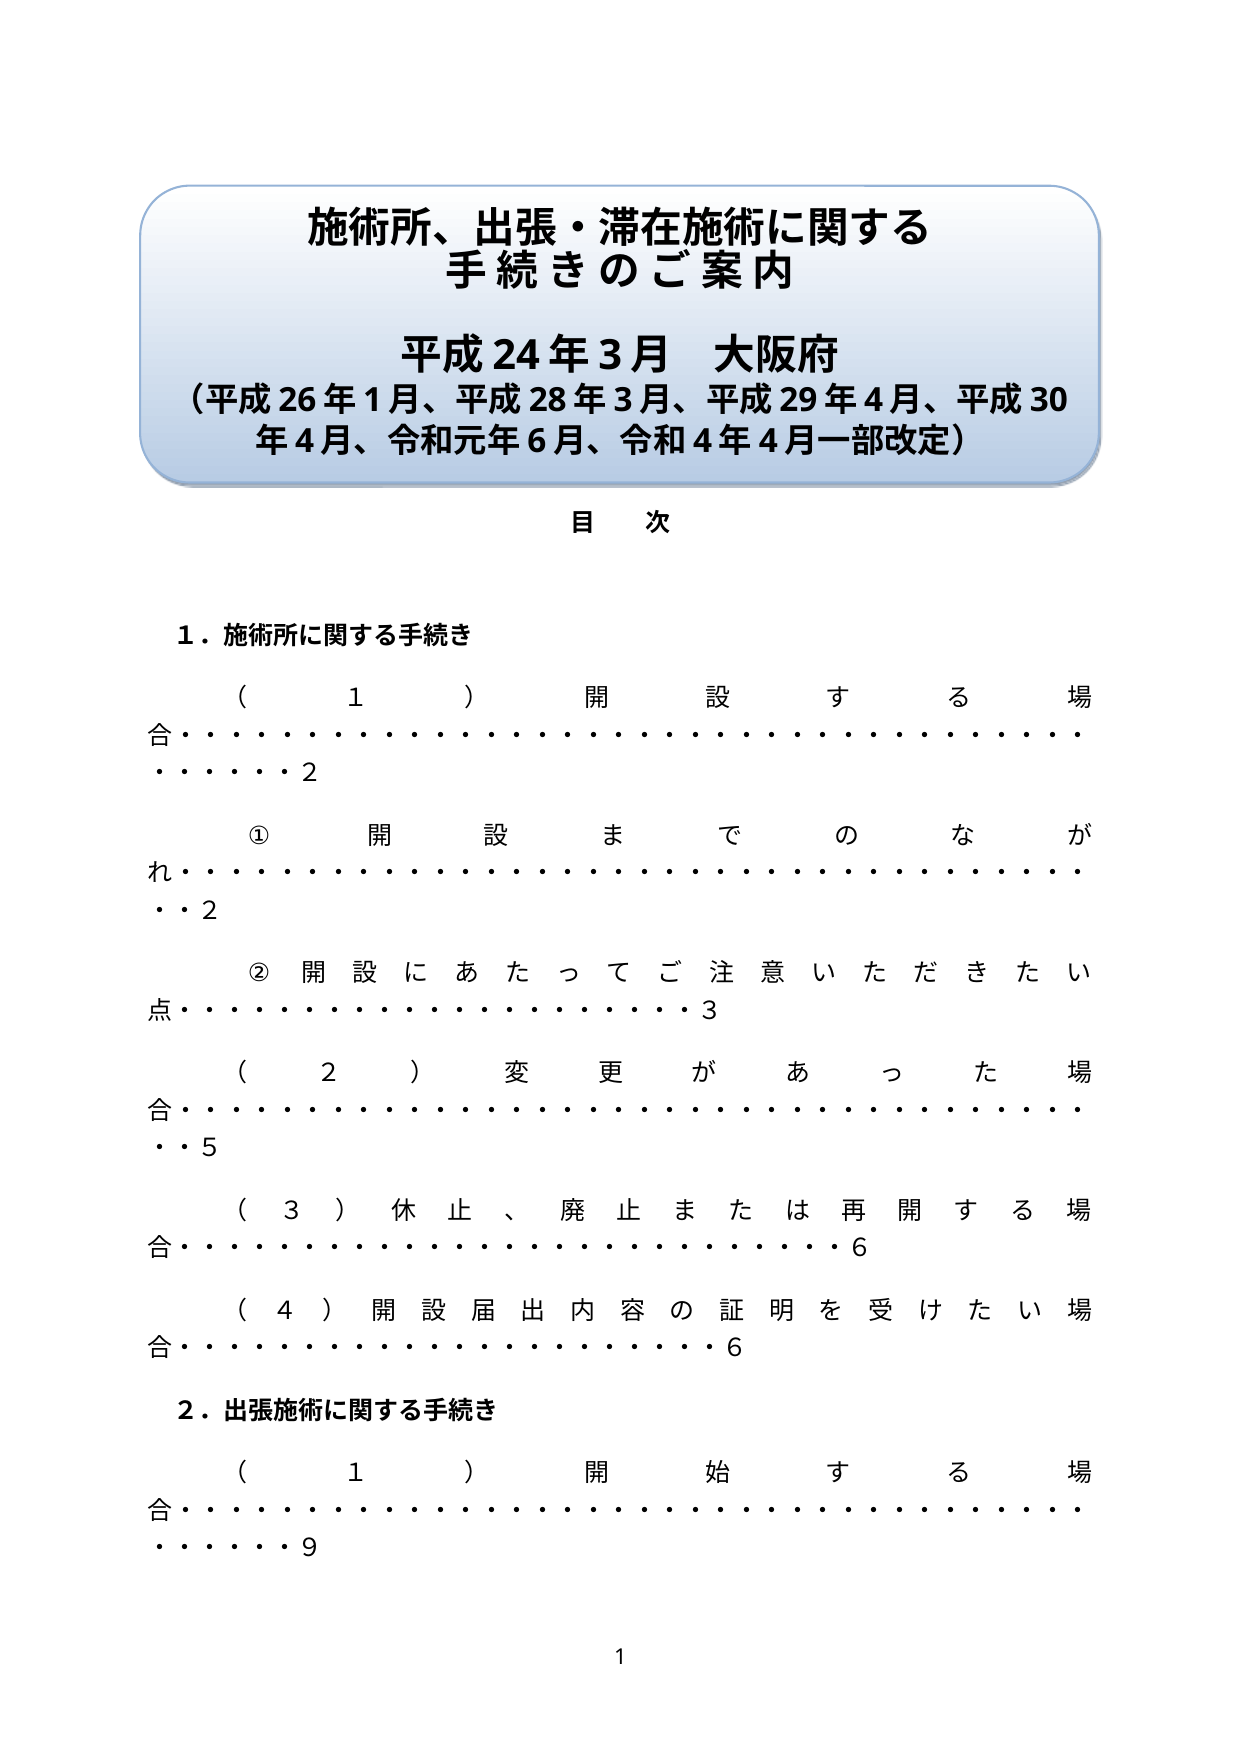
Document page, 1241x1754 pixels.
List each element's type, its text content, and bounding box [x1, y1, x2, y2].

text 目 次 [148, 502, 1092, 539]
text （１）開始する場合・・・・・・・・・・・・・・・・・・・・・・・・・・・・・・・・・・・・・・・・・・９ [148, 1452, 1092, 1564]
text （３）休止、廃止または再開する場合・・・・・・・・・・・・・・・・・・・・・・・・・・・６ [148, 1189, 1092, 1264]
text （４）開設届出内容の証明を受けたい場合・・・・・・・・・・・・・・・・・・・・・・６ [148, 1289, 1092, 1364]
text １．施術所に関する手続き [148, 614, 1092, 652]
text ②開設にあたってご注意いただきたい点・・・・・・・・・・・・・・・・・・・・・３ [148, 952, 1092, 1027]
text （１）開設する場合・・・・・・・・・・・・・・・・・・・・・・・・・・・・・・・・・・・・・・・・・・２ [148, 677, 1092, 789]
text （２）変更があった場合・・・・・・・・・・・・・・・・・・・・・・・・・・・・・・・・・・・・・・５ [148, 1052, 1092, 1164]
text ２．出張施術に関する手続き [148, 1389, 1092, 1427]
text ①開設までのながれ・・・・・・・・・・・・・・・・・・・・・・・・・・・・・・・・・・・・・・２ [148, 814, 1092, 927]
